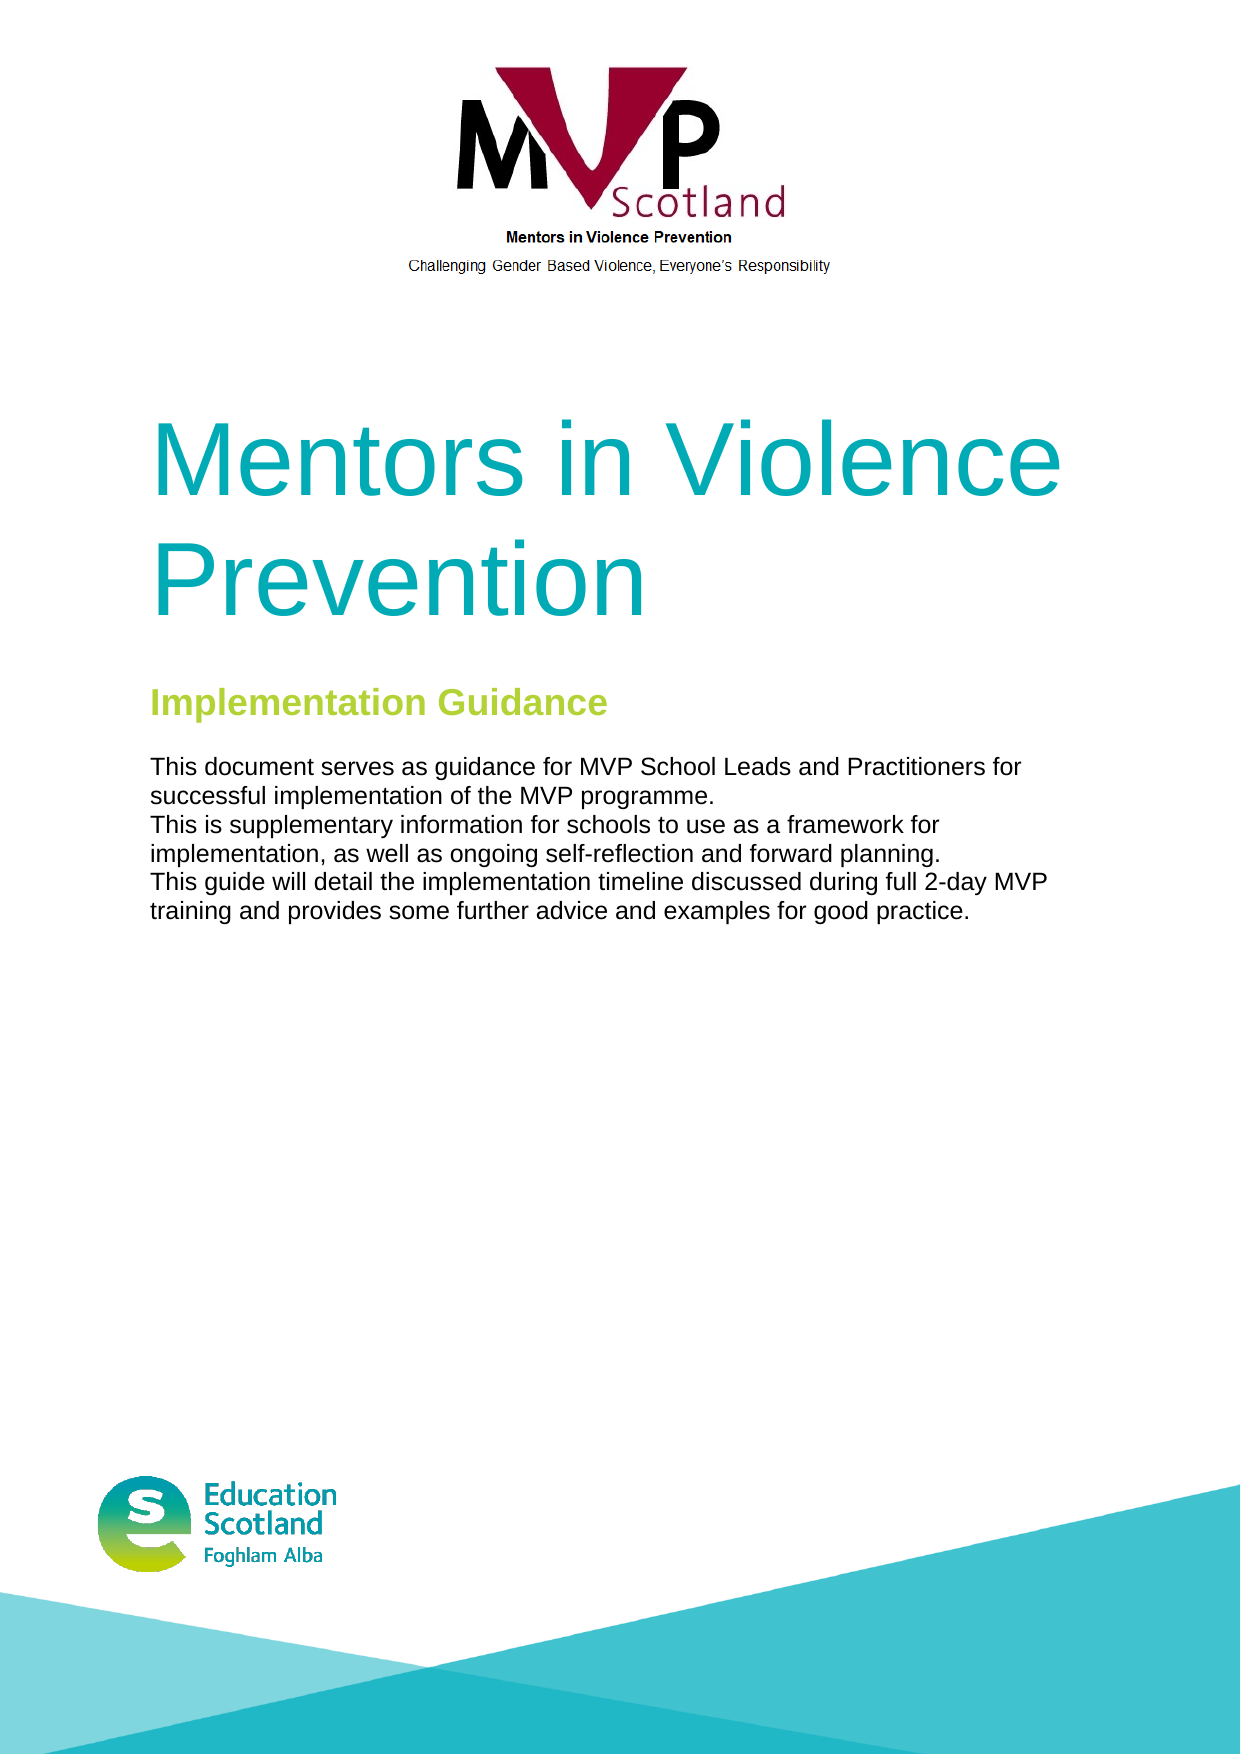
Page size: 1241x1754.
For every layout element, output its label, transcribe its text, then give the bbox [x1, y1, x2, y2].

picture [408, 64, 832, 278]
subtitle Implementation Guidance [150, 681, 1090, 724]
text This is supplementary information for schools to use as a framework for implementation, as well as ongoing self-reflection and forward planning. [150, 810, 1090, 867]
picture [0, 1476, 1241, 1754]
text This document serves as guidance for MVP School Leads and Practitioners for successful implementation of the MVP programme. [150, 752, 1090, 810]
subtitle Mentors in Violence Prevention [150, 398, 1090, 637]
text This guide will detail the implementation timeline discussed during full 2-day MVP training and provides some further advice and examples for good practice. [150, 867, 1090, 925]
